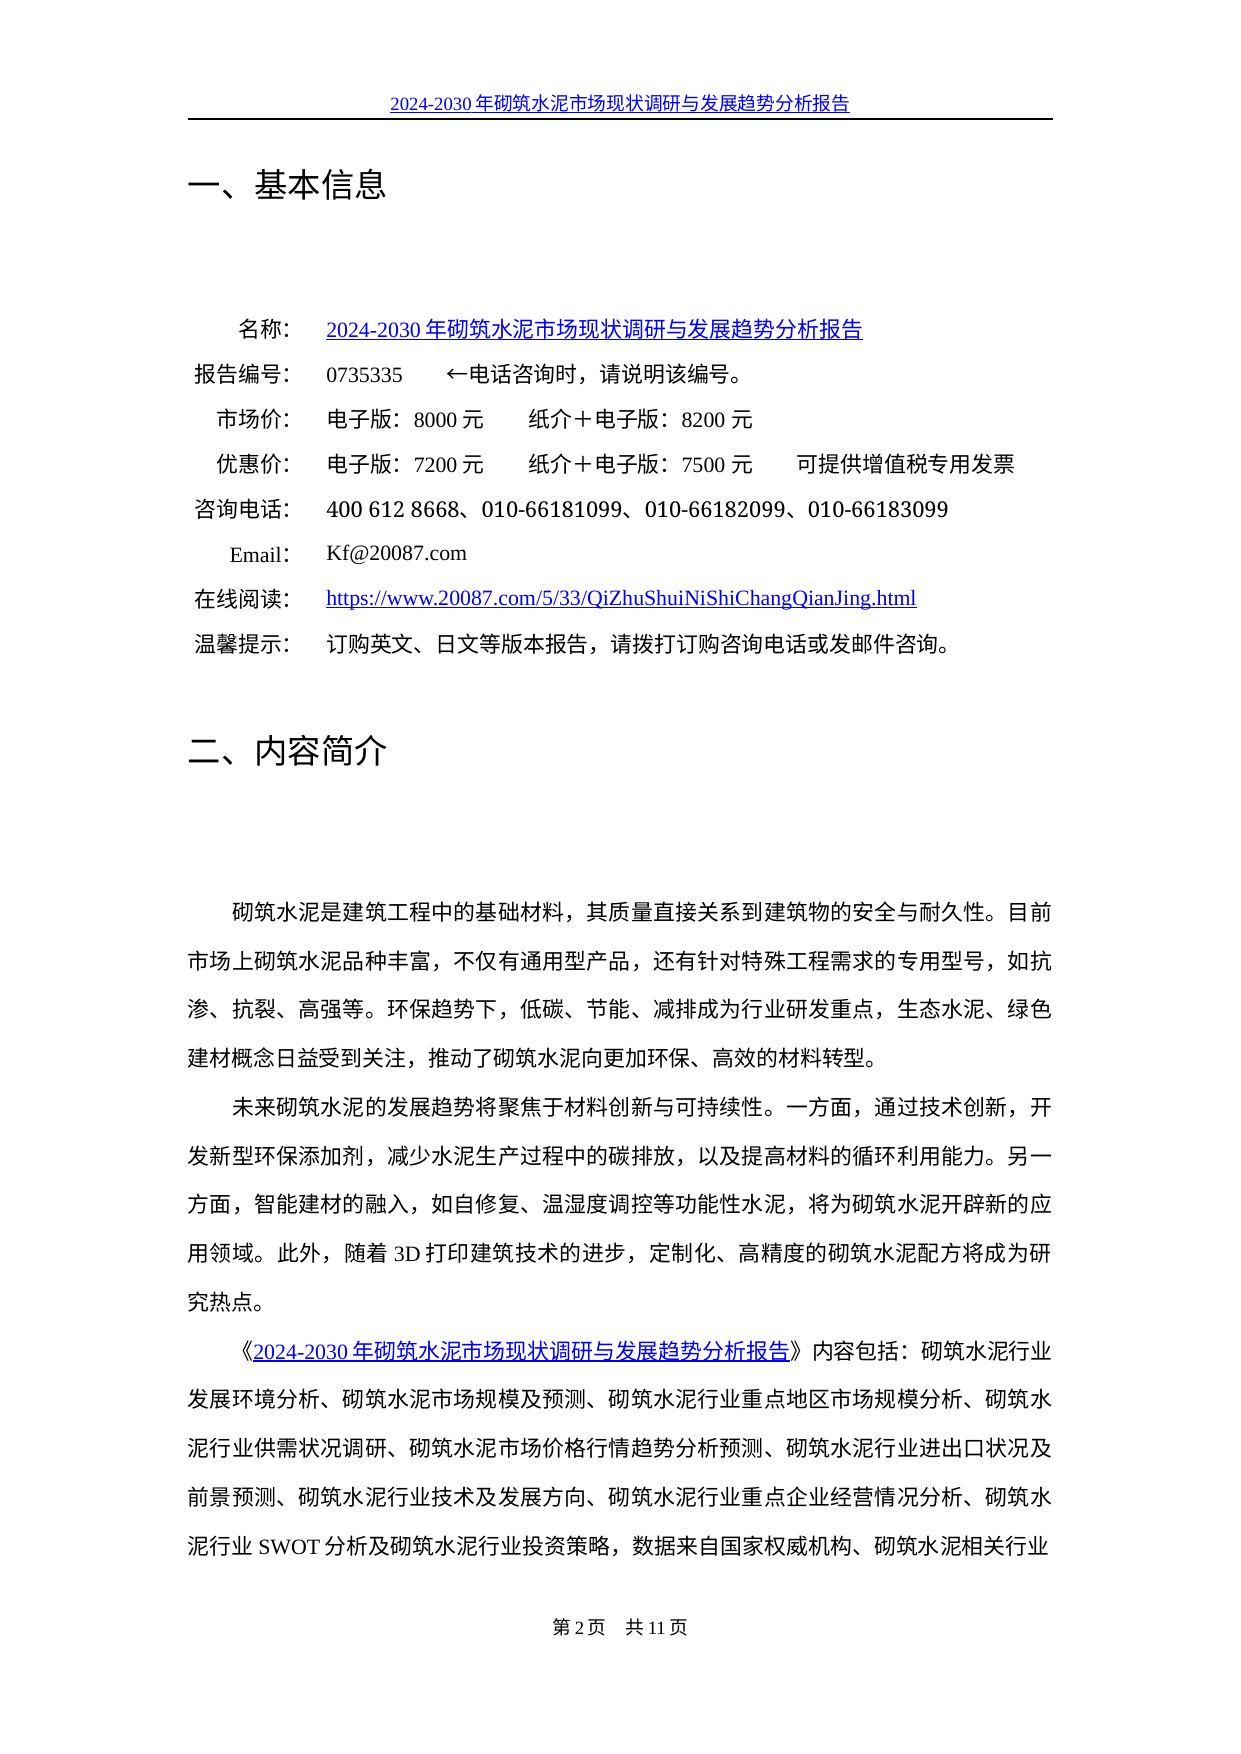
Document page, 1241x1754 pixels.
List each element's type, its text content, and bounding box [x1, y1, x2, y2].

table_cell 订购英文、日文等版本报告，请拨打订购咨询电话或发邮件咨询。 [315, 627, 1073, 672]
table_header 名称： [167, 312, 315, 357]
table_cell [315, 582, 1073, 627]
title 二、内容简介 [187, 717, 1053, 782]
table_cell 咨询电话： [167, 492, 315, 537]
table_cell Kf@20087.com [315, 537, 1073, 582]
table_cell 电子版：7200 元 纸介＋电子版：7500 元 可提供增值税专用发票 [315, 447, 1073, 492]
title 一、基本信息 [187, 150, 1053, 215]
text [187, 894, 1053, 1561]
table_cell 市场价： [167, 402, 315, 447]
table_cell 在线阅读： [167, 582, 315, 627]
table_cell 温馨提示： [167, 627, 315, 672]
table_cell 400 612 8668、010-66181099、010-66182099、010-66183099 [315, 492, 1073, 537]
table_cell 0735335 ←电话咨询时，请说明该编号。 [315, 357, 1073, 402]
table_cell 优惠价： [167, 447, 315, 492]
table_cell 电子版：8000 元 纸介＋电子版：8200 元 [315, 402, 1073, 447]
table_cell 报告编号： [167, 357, 315, 402]
table_cell Email： [167, 537, 315, 582]
table_header 2024-2030年砌筑水泥市场现状调研与发展趋势分析报告 [315, 312, 1073, 357]
